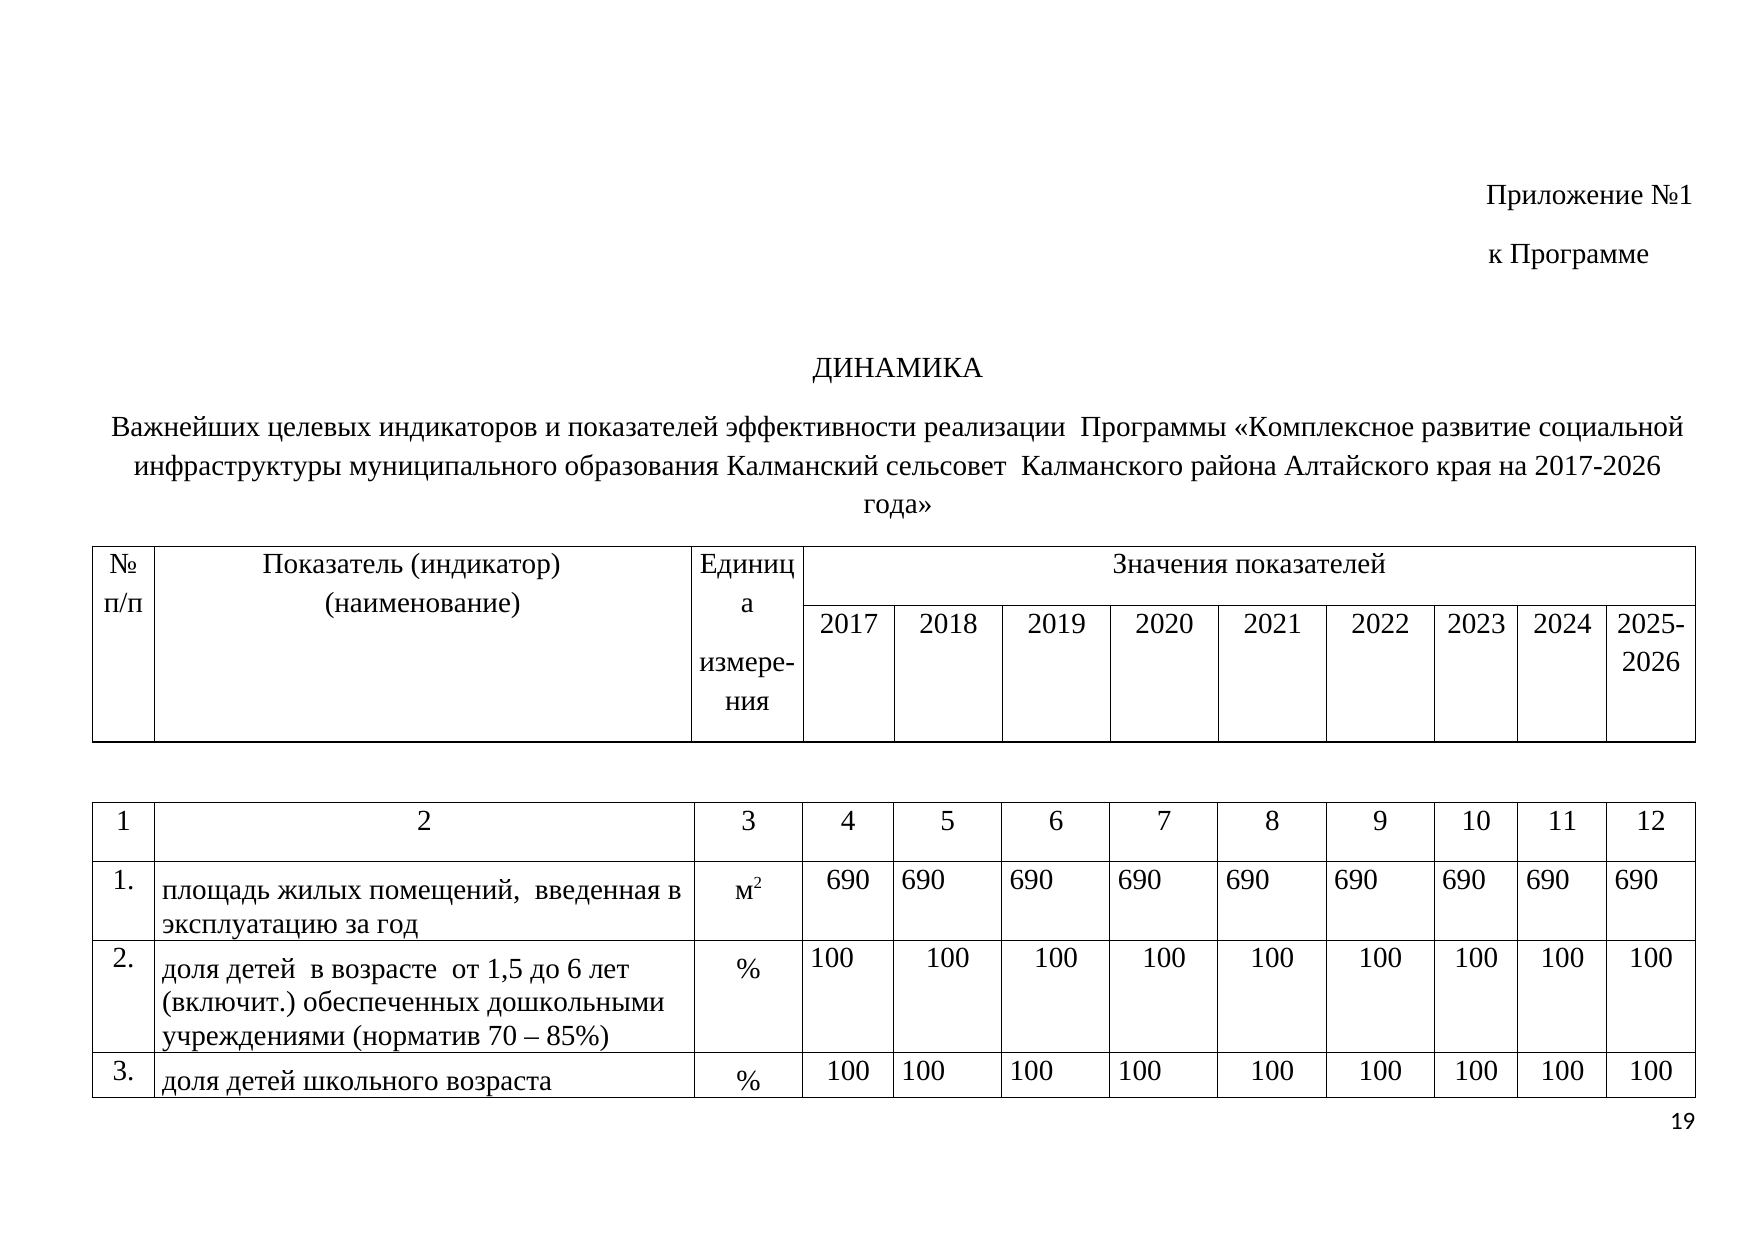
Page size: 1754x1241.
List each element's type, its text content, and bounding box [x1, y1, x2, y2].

table_cell 100 [1435, 941, 1517, 1052]
table_cell 2024 [1518, 606, 1606, 664]
table_header 1 [93, 803, 154, 861]
table_cell 100 [1218, 1053, 1326, 1097]
text Приложение №1 [100, 177, 1695, 211]
table_header Значения показателей [804, 547, 1695, 605]
table_cell 2019 [1003, 606, 1110, 741]
table_cell 100 [1327, 1053, 1434, 1097]
table_cell 100 [803, 941, 893, 1052]
table_cell 690 [1218, 862, 1326, 939]
table_cell 3. [93, 1053, 154, 1097]
table_cell 1. [93, 862, 154, 939]
table_header 7 [1110, 803, 1217, 861]
table_cell 690 [1435, 862, 1517, 939]
table_cell % [695, 941, 802, 1052]
table_cell 690 [1002, 862, 1109, 939]
text к Программе [100, 237, 1695, 270]
table_cell 100 [1518, 941, 1606, 1052]
table_cell площадь жилых помещений, введенная в эксплуатацию за год [155, 862, 694, 939]
text Важнейших целевых индикаторов и показателей эффективности реализации Программы «Комплексное развитие социальной инфраструктуры муниципального образования Калманский сельсовет Калманского района Алтайского края на 2017-2026 года» [100, 409, 1695, 520]
table_header Единица измере-ния [692, 547, 803, 741]
table_cell 100 [1002, 941, 1109, 1052]
table_cell [1518, 664, 1606, 741]
table_header 5 [894, 803, 1001, 861]
text ДИНАМИКА [100, 350, 1695, 383]
table_cell 100 [1110, 1053, 1217, 1097]
table_cell м2 [695, 862, 802, 939]
table_cell 100 [803, 1053, 893, 1097]
table_cell [1435, 664, 1517, 741]
table_header 12 [1607, 803, 1695, 861]
table_header 3 [695, 803, 802, 861]
table_cell 100 [1327, 941, 1434, 1052]
table_header 6 [1002, 803, 1109, 861]
table_cell 100 [1002, 1053, 1109, 1097]
table_cell 2025-2026 [1607, 606, 1695, 741]
table_cell 2017 [804, 606, 894, 741]
table_cell 100 [1218, 941, 1326, 1052]
table_cell % [695, 1053, 802, 1097]
table_cell 100 [1110, 941, 1217, 1052]
table_cell 2020 [1111, 606, 1218, 741]
table_cell доля детей в возрасте от 1,5 до 6 лет (включит.) обеспеченных дошкольными учреждениями (норматив 70 – 85%) [155, 941, 694, 1052]
table_header 10 [1435, 803, 1517, 861]
table_cell 690 [1110, 862, 1217, 939]
table_cell [1327, 664, 1434, 741]
table_cell 100 [1607, 1053, 1695, 1097]
table_cell 690 [803, 862, 893, 939]
table_header 9 [1327, 803, 1434, 861]
table_cell 100 [1435, 1053, 1517, 1097]
table_header 2 [155, 803, 694, 861]
table_cell 2. [93, 941, 154, 1052]
table_header Показатель (индикатор) (наименование) [155, 547, 691, 741]
table_header 11 [1518, 803, 1606, 861]
table_header 4 [803, 803, 893, 861]
table_cell 2022 [1327, 606, 1434, 664]
table_header № п/п [93, 547, 154, 741]
table_cell 690 [1518, 862, 1606, 939]
table_cell [1219, 664, 1326, 741]
table_cell 100 [1607, 941, 1695, 1052]
table_cell 100 [894, 941, 1001, 1052]
table_cell 2021 [1219, 606, 1326, 664]
table_cell 690 [1607, 862, 1695, 939]
table_cell 690 [1327, 862, 1434, 939]
table_cell 100 [1518, 1053, 1606, 1097]
table_header 8 [1218, 803, 1326, 861]
table_cell 100 [894, 1053, 1001, 1097]
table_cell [155, 1053, 694, 1097]
table_cell 2023 [1435, 606, 1517, 664]
table_cell 2018 [895, 606, 1002, 741]
table_cell 690 [894, 862, 1001, 939]
